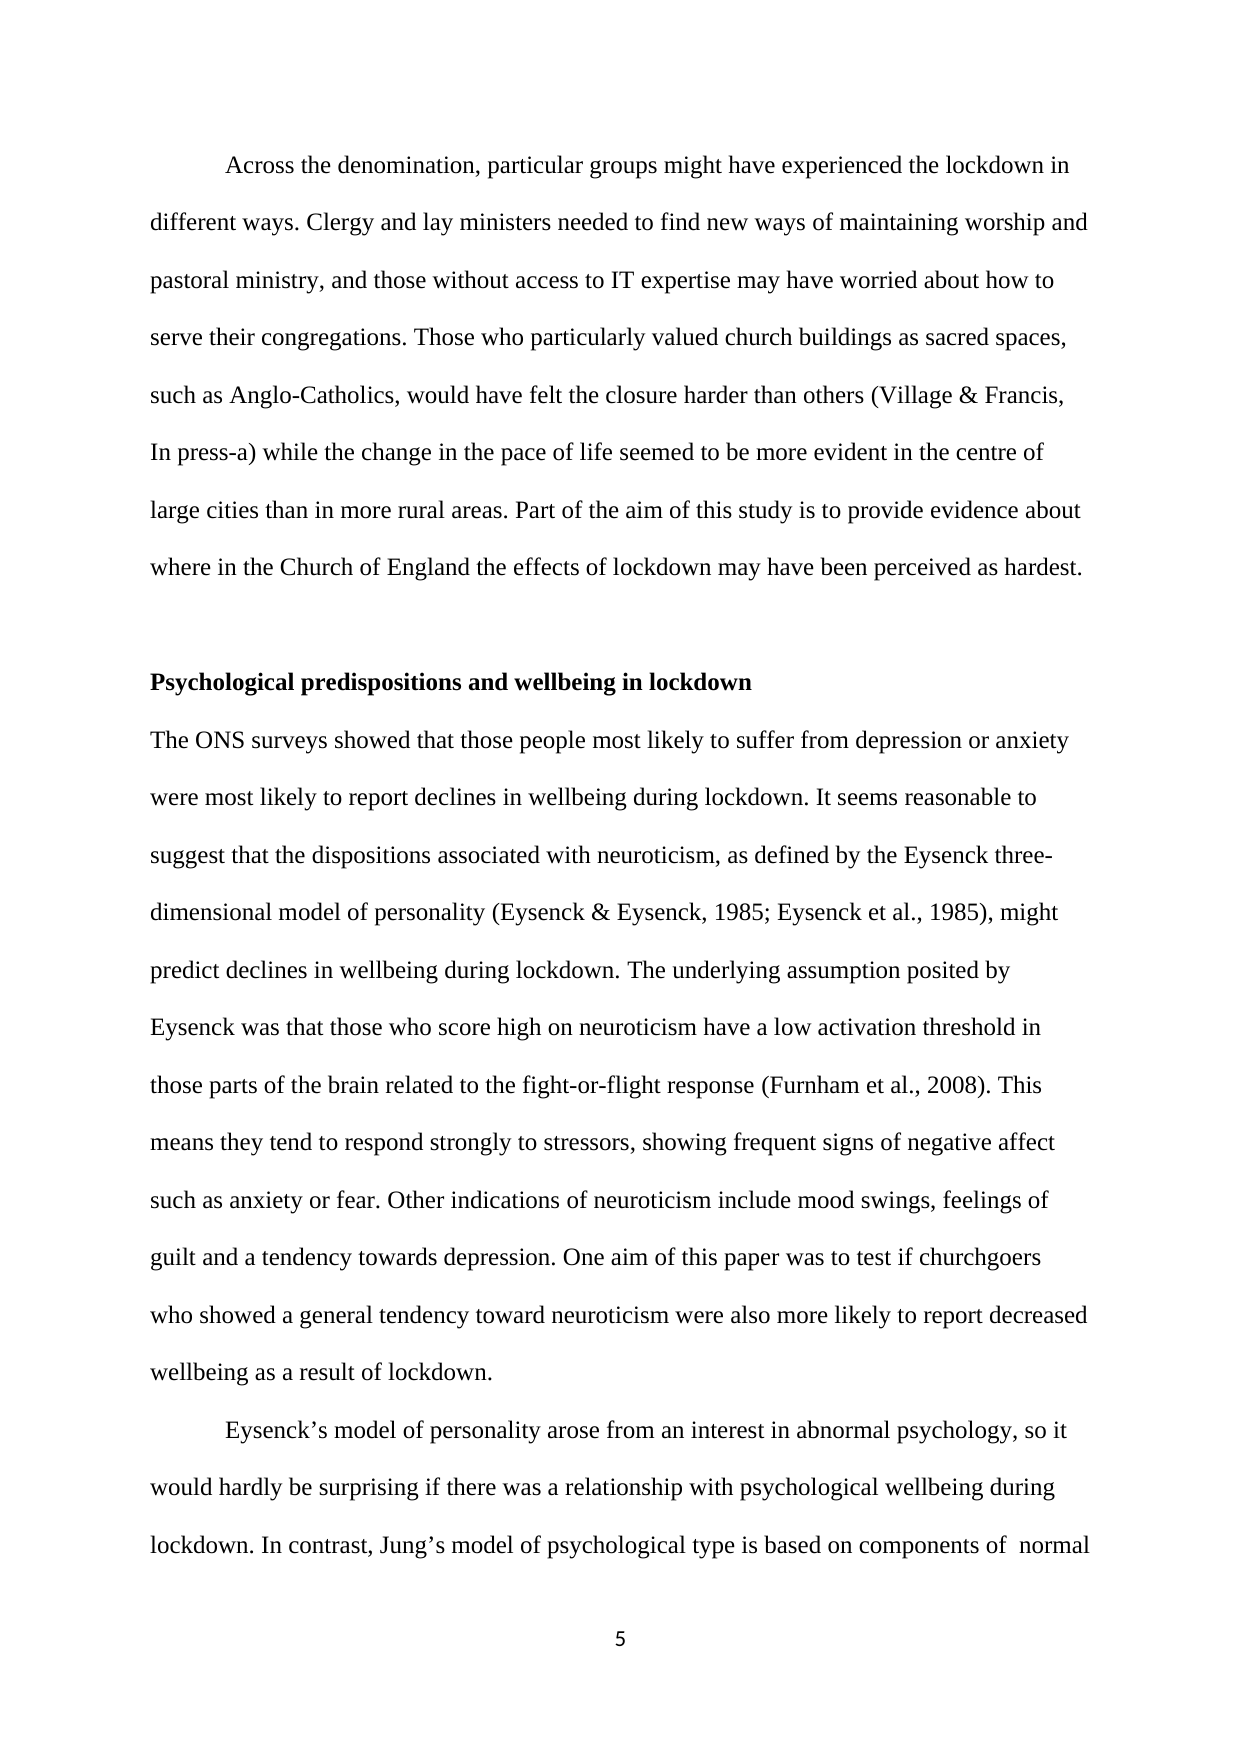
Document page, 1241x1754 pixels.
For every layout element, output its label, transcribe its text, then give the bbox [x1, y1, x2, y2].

text Across the denomination, particular groups might have experienced the lockdown in different ways. Clergy and lay ministers needed to find new ways of maintaining worship and pastoral ministry, and those without access to IT expertise may have worried about how to serve their congregations. Those who particularly valued church buildings as sacred spaces, such as Anglo-Catholics, would have felt the closure harder than others (Village & Francis, In press-a) while the change in the pace of life seemed to be more evident in the centre of large cities than in more rural areas. Part of the aim of this study is to provide evidence about where in the Church of England the effects of lockdown may have been perceived as hardest. [150, 150, 1090, 581]
text Psychological predispositions and wellbeing in lockdown [150, 667, 1090, 696]
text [150, 1415, 1090, 1559]
text The ONS surveys showed that those people most likely to suffer from depression or anxiety were most likely to report declines in wellbeing during lockdown. It seems reasonable to suggest that the dispositions associated with neuroticism, as defined by the Eysenck three-dimensional model of personality (Eysenck & Eysenck, 1985; Eysenck et al., 1985), might predict declines in wellbeing during lockdown. The underlying assumption posited by Eysenck was that those who score high on neuroticism have a low activation threshold in those parts of the brain related to the fight-or-flight response (Furnham et al., 2008). This means they tend to respond strongly to stressors, showing frequent signs of negative affect such as anxiety or fear. Other indications of neuroticism include mood swings, feelings of guilt and a tendency towards depression. One aim of this paper was to test if churchgoers who showed a general tendency toward neuroticism were also more likely to report decreased wellbeing as a result of lockdown. [150, 725, 1090, 1386]
